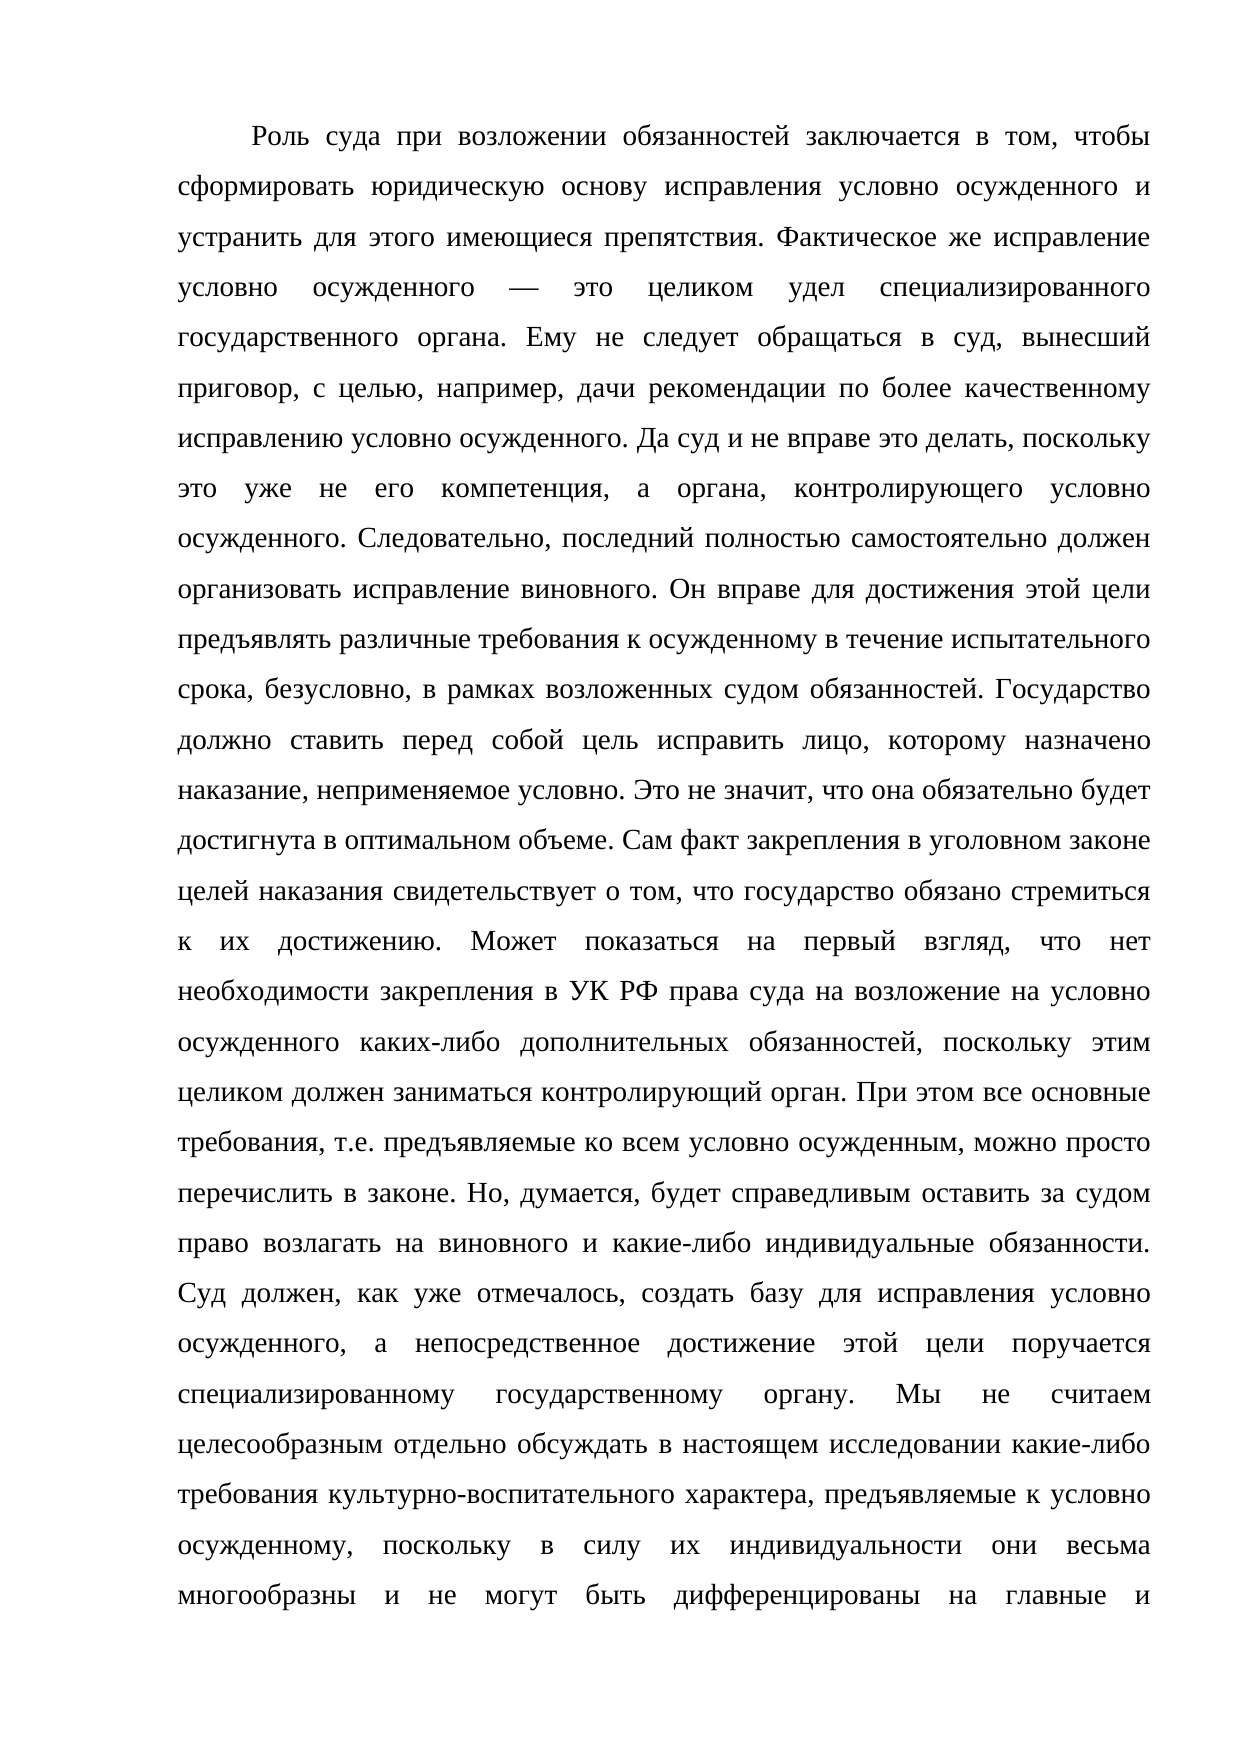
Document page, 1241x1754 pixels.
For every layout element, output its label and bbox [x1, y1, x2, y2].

text [177, 118, 1152, 1611]
